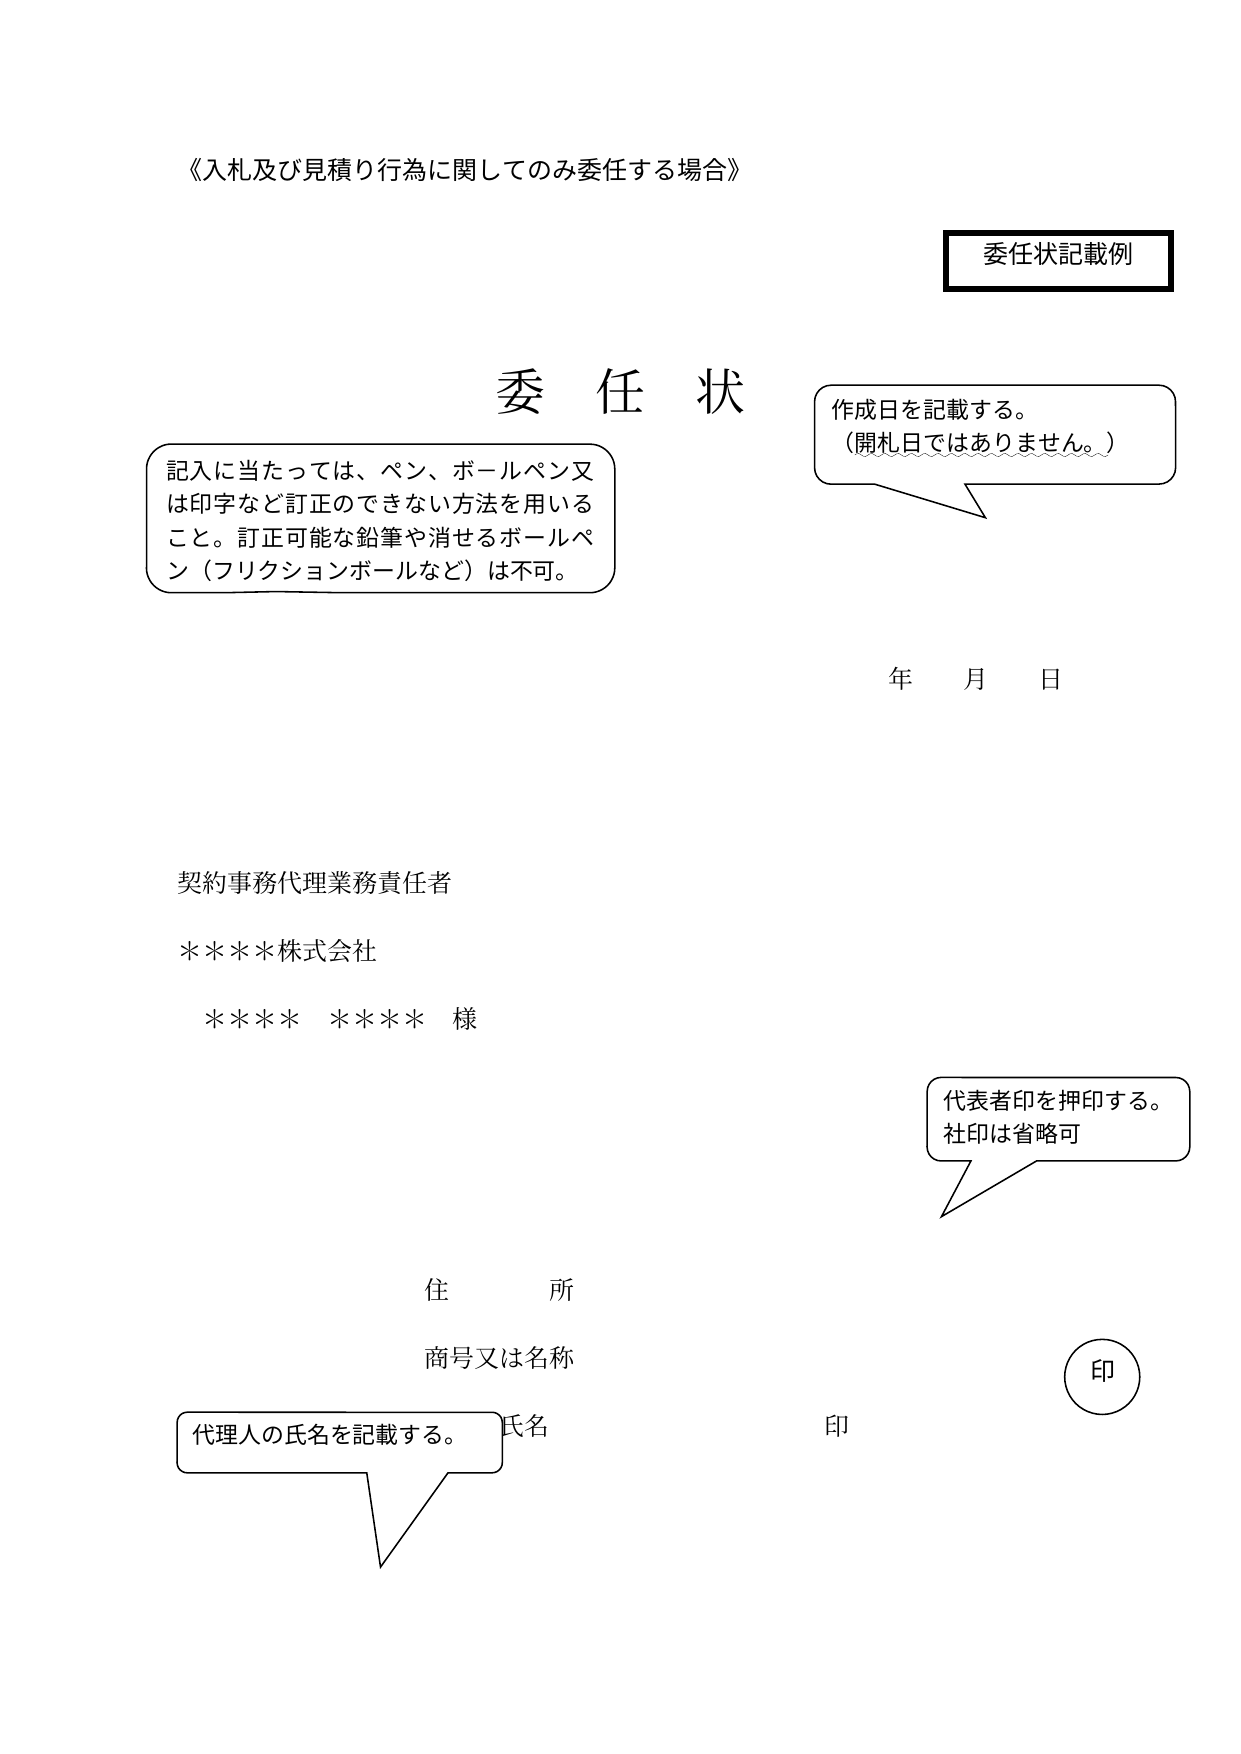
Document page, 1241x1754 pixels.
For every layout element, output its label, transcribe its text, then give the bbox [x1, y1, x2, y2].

text 年 月 日 [177, 644, 1063, 712]
text 住 所 [177, 1255, 1063, 1323]
text ＊＊＊＊株式会社 [177, 915, 1063, 983]
text 代表者氏名 印 [177, 1391, 1063, 1459]
text ＊＊＊＊ ＊＊＊＊ 様 [177, 983, 1063, 1051]
text 商号又は名称 [177, 1323, 1063, 1391]
text 委 任 状 [177, 338, 1063, 440]
text 契約事務代理業務責任者 [177, 847, 1063, 915]
text 《入札及び見積り行為に関してのみ委任する場合》 [177, 134, 1063, 202]
